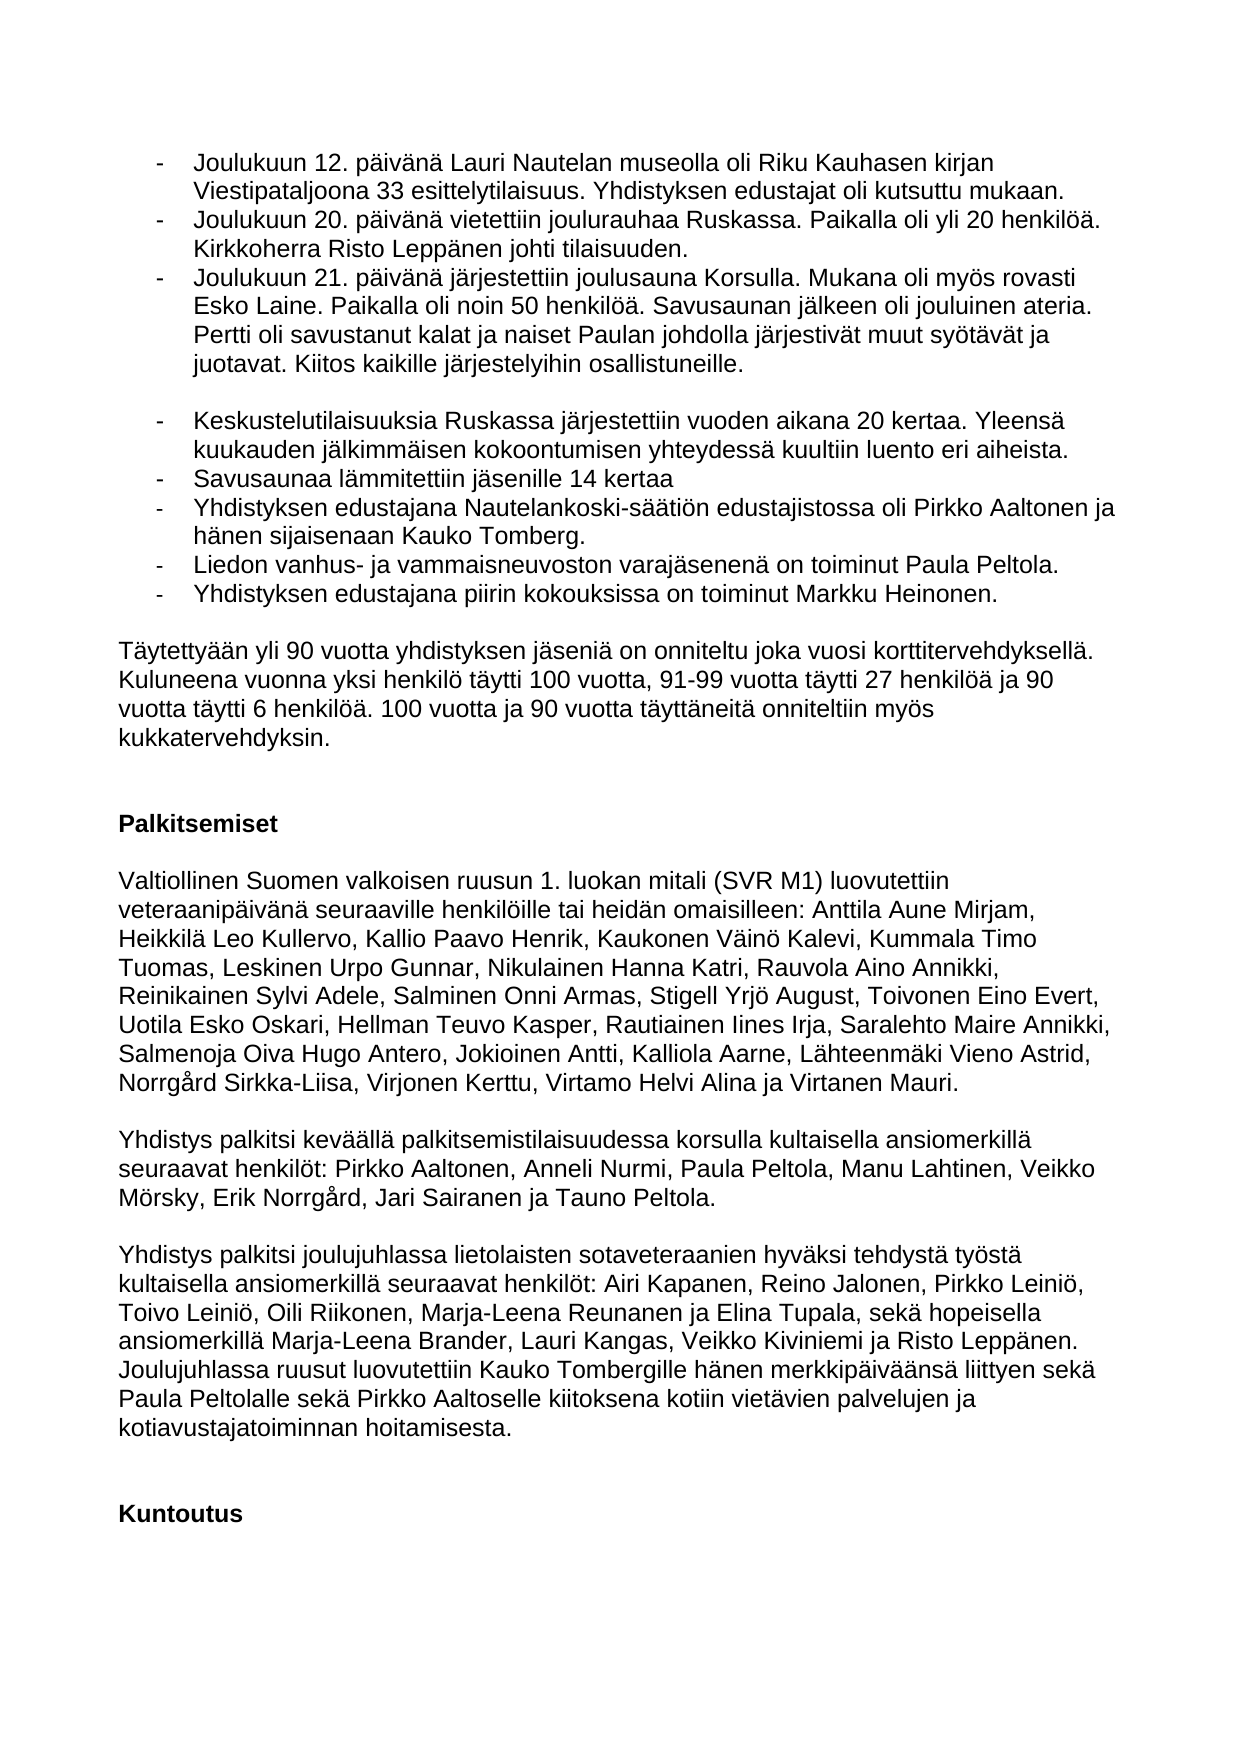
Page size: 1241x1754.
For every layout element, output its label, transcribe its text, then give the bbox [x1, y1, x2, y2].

text Valtiollinen Suomen valkoisen ruusun 1. luokan mitali (SVR M1) luovutettiin veteraanipäivänä seuraaville henkilöille tai heidän omaisilleen: Anttila Aune Mirjam, Heikkilä Leo Kullervo, Kallio Paavo Henrik, Kaukonen Väinö Kalevi, Kummala Timo Tuomas, Leskinen Urpo Gunnar, Nikulainen Hanna Katri, Rauvola Aino Annikki, Reinikainen Sylvi Adele, Salminen Onni Armas, Stigell Yrjö August, Toivonen Eino Evert, Uotila Esko Oskari, Hellman Teuvo Kasper, Rautiainen Iines Irja, Saralehto Maire Annikki, Salmenoja Oiva Hugo Antero, Jokioinen Antti, Kalliola Aarne, Lähteenmäki Vieno Astrid, Norrgård Sirkka-Liisa, Virjonen Kerttu, Virtamo Helvi Alina ja Virtanen Mauri. [118, 866, 1122, 1096]
list Savusaunaa lämmitettiin jäsenille 14 kertaa [156, 464, 1122, 493]
text Kuntoutus [118, 1499, 1122, 1528]
text Yhdistys palkitsi keväällä palkitsemistilaisuudessa korsulla kultaisella ansiomerkillä seuraavat henkilöt: Pirkko Aaltonen, Anneli Nurmi, Paula Peltola, Manu Lahtinen, Veikko Mörsky, Erik Norrgård, Jari Sairanen ja Tauno Peltola. [118, 1125, 1122, 1211]
text Palkitsemiset [118, 809, 1122, 838]
list Yhdistyksen edustajana piirin kokouksissa on toiminut Markku Heinonen. [156, 579, 1122, 608]
list Joulukuun 21. päivänä järjestettiin joulusauna Korsulla. Mukana oli myös rovasti Esko Laine. Paikalla oli noin 50 henkilöä. Savusaunan jälkeen oli jouluinen ateria. Pertti oli savustanut kalat ja naiset Paulan johdolla järjestivät muut syötävät ja juotavat. Kiitos kaikille järjestelyihin osallistuneille. [156, 263, 1122, 378]
text Joulujuhlassa ruusut luovutettiin Kauko Tombergille hänen merkkipäiväänsä liittyen sekä Paula Peltolalle sekä Pirkko Aaltoselle kiitoksena kotiin vietävien palvelujen ja kotiavustajatoiminnan hoitamisesta. [118, 1355, 1122, 1441]
list Liedon vanhus- ja vammaisneuvoston varajäsenenä on toiminut Paula Peltola. [156, 550, 1122, 579]
list Yhdistyksen edustajana Nautelankoski-säätiön edustajistossa oli Pirkko Aaltonen ja hänen sijaisenaan Kauko Tomberg. [156, 493, 1122, 550]
list Joulukuun 12. päivänä Lauri Nautelan museolla oli Riku Kauhasen kirjan Viestipataljoona 33 esittelytilaisuus. Yhdistyksen edustajat oli kutsuttu mukaan. [156, 148, 1122, 205]
text Yhdistys palkitsi joulujuhlassa lietolaisten sotaveteraanien hyväksi tehdystä työstä kultaisella ansiomerkillä seuraavat henkilöt: Airi Kapanen, Reino Jalonen, Pirkko Leiniö, Toivo Leiniö, Oili Riikonen, Marja-Leena Reunanen ja Elina Tupala, sekä hopeisella ansiomerkillä Marja-Leena Brander, Lauri Kangas, Veikko Kiviniemi ja Risto Leppänen. [118, 1240, 1122, 1355]
list Joulukuun 20. päivänä vietettiin joulurauhaa Ruskassa. Paikalla oli yli 20 henkilöä. Kirkkoherra Risto Leppänen johti tilaisuuden. [156, 205, 1122, 263]
list Keskustelutilaisuuksia Ruskassa järjestettiin vuoden aikana 20 kertaa. Yleensä kuukauden jälkimmäisen kokoontumisen yhteydessä kuultiin luento eri aiheista. [156, 406, 1122, 464]
text Täytettyään yli 90 vuotta yhdistyksen jäseniä on onniteltu joka vuosi korttitervehdyksellä. Kuluneena vuonna yksi henkilö täytti 100 vuotta, 91-99 vuotta täytti 27 henkilöä ja 90 vuotta täytti 6 henkilöä. 100 vuotta ja 90 vuotta täyttäneitä onniteltiin myös kukkatervehdyksin. [118, 636, 1122, 751]
